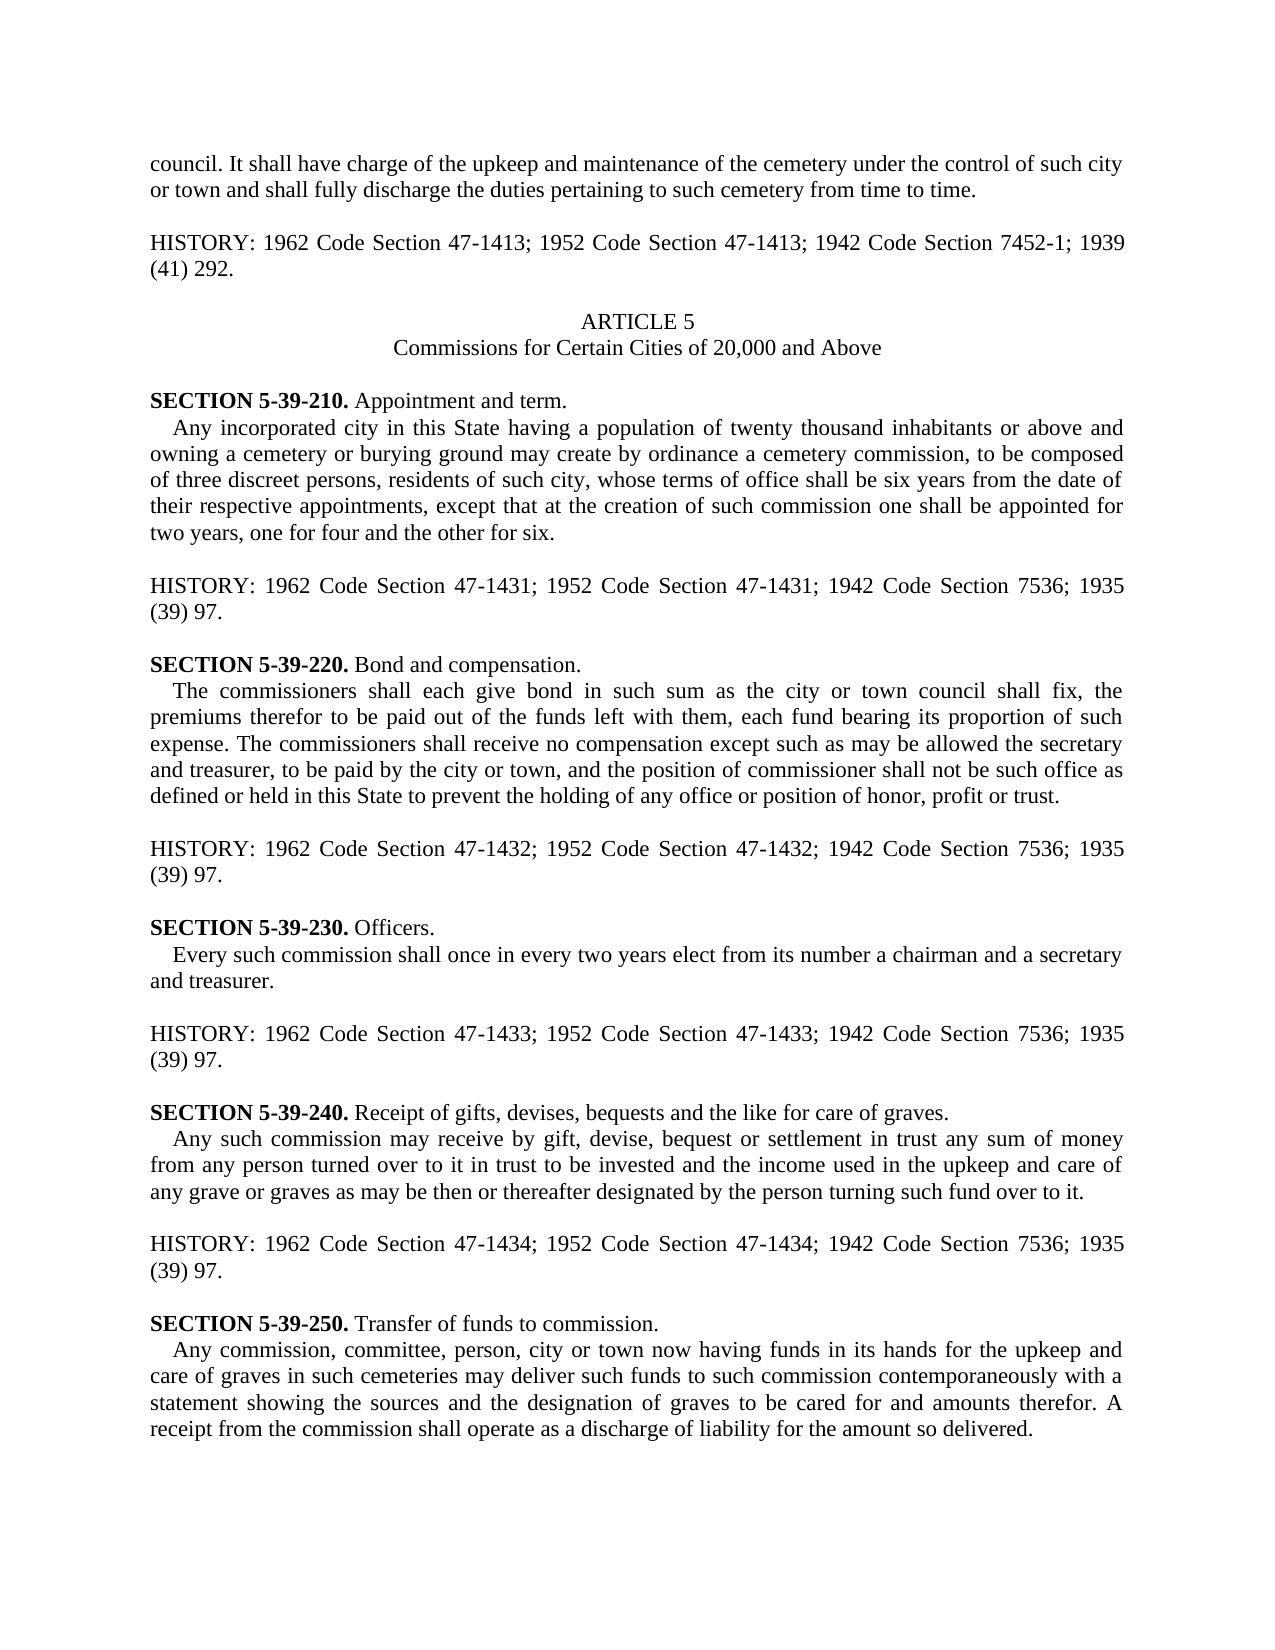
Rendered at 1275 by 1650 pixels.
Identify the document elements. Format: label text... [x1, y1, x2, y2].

text Any incorporated city in this State having a population of twenty thousand inhabitants or above and owning a cemetery or burying ground may create by ordinance a cemetery commission, to be composed of three discreet persons, residents of such city, whose terms of office shall be six years from the date of their respective appointments, except that at the creation of such commission one shall be appointed for two years, one for four and the other for six. [150, 413, 1125, 545]
text SECTION 5-39-240. Receipt of gifts, devises, bequests and the like for care of graves. [150, 1099, 1125, 1125]
text SECTION 5-39-210. Appointment and term. [150, 387, 1125, 413]
text ARTICLE 5 [150, 308, 1125, 334]
text HISTORY: 1962 Code Section 47-1434; 1952 Code Section 47-1434; 1942 Code Section 7536; 1935 (39) 97. [150, 1231, 1125, 1283]
text The commissioners shall each give bond in such sum as the city or town council shall fix, the premiums therefor to be paid out of the funds left with them, each fund bearing its proportion of such expense. The commissioners shall receive no compensation except such as may be allowed the secretary and treasurer, to be paid by the city or town, and the position of commissioner shall not be such office as defined or held in this State to prevent the holding of any office or position of honor, profit or trust. [150, 677, 1125, 809]
text Commissions for Certain Cities of 20,000 and Above [150, 334, 1125, 361]
text HISTORY: 1962 Code Section 47-1431; 1952 Code Section 47-1431; 1942 Code Section 7536; 1935 (39) 97. [150, 572, 1125, 624]
text SECTION 5-39-220. Bond and compensation. [150, 651, 1125, 677]
text Any such commission may receive by gift, devise, bequest or settlement in trust any sum of money from any person turned over to it in trust to be invested and the income used in the upkeep and care of any grave or graves as may be then or thereafter designated by the person turning such fund over to it. [150, 1125, 1125, 1204]
text SECTION 5-39-230. Officers. [150, 914, 1125, 941]
text Any commission, committee, person, city or town now having funds in its hands for the upkeep and care of graves in such cemeteries may deliver such funds to such commission contemporaneously with a statement showing the sources and the designation of graves to be cared for and amounts therefor. A receipt from the commission shall operate as a discharge of liability for the amount so delivered. [150, 1336, 1125, 1441]
text SECTION 5-39-250. Transfer of funds to commission. [150, 1309, 1125, 1336]
text HISTORY: 1962 Code Section 47-1413; 1952 Code Section 47-1413; 1942 Code Section 7452-1; 1939 (41) 292. [150, 229, 1125, 282]
text HISTORY: 1962 Code Section 47-1433; 1952 Code Section 47-1433; 1942 Code Section 7536; 1935 (39) 97. [150, 1020, 1125, 1072]
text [150, 150, 1125, 203]
text HISTORY: 1962 Code Section 47-1432; 1952 Code Section 47-1432; 1942 Code Section 7536; 1935 (39) 97. [150, 835, 1125, 888]
text Every such commission shall once in every two years elect from its number a chairman and a secretary and treasurer. [150, 941, 1125, 993]
